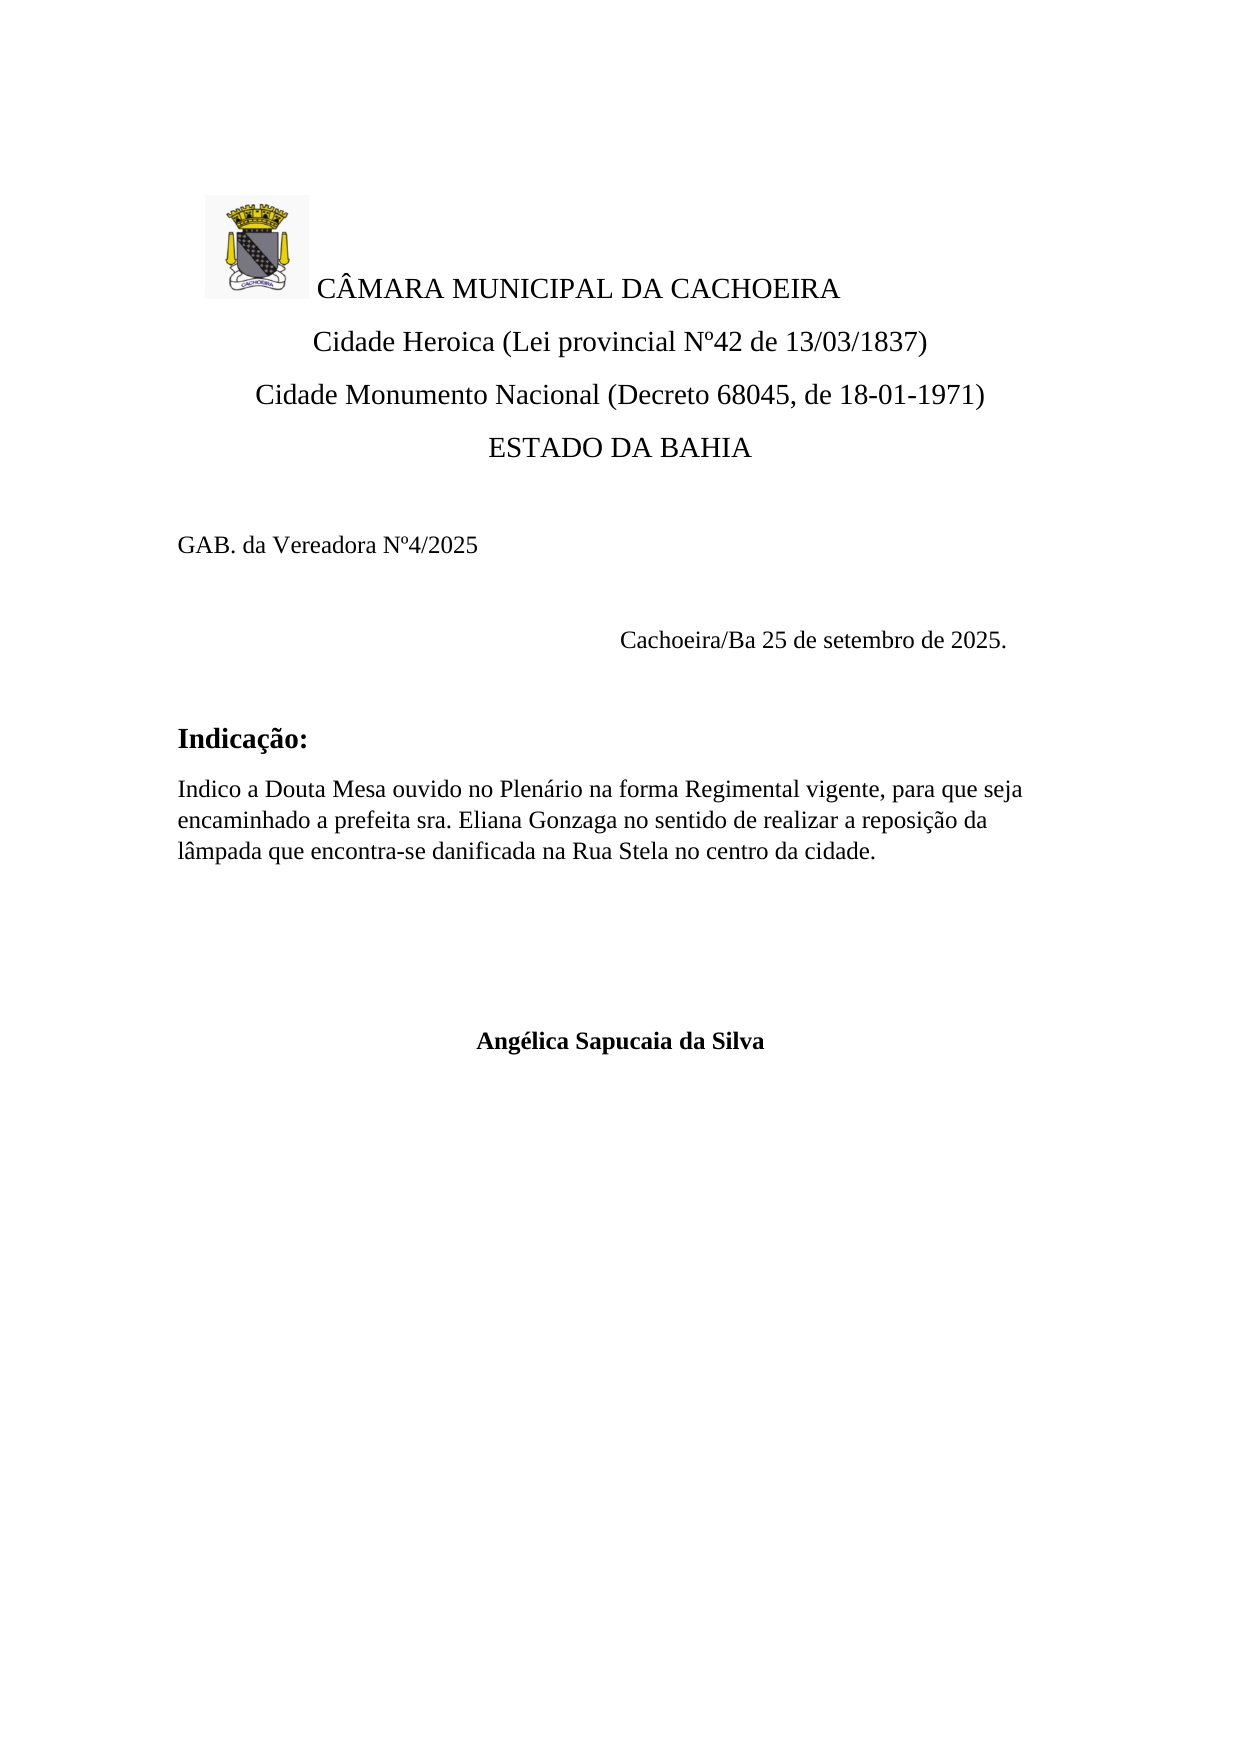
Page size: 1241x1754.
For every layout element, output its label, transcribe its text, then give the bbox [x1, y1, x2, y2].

text Cidade Heroica (Lei provincial Nº42 de 13/03/1837) [177, 324, 1063, 358]
text CÂMARA MUNICIPAL DA CACHOEIRA [0, 195, 1063, 305]
text Indico a Douta Mesa ouvido no Plenário na forma Regimental vigente, para que seja encaminhado a prefeita sra. Eliana Gonzaga no sentido de realizar a reposição da lâmpada que encontra-se danificada na Rua Stela no centro da cidade. [177, 774, 1063, 865]
text ESTADO DA BAHIA [177, 430, 1063, 463]
text GAB. da Vereadora Nº4/2025 [177, 530, 1063, 559]
picture [204, 195, 310, 299]
text Cidade Monumento Nacional (Decreto 68045, de 18-01-1971) [177, 377, 1063, 410]
text Cachoeira/Ba 25 de setembro de 2025. [546, 626, 1063, 654]
text Indicação: [177, 721, 1063, 754]
text Angélica Sapucaia da Silva [177, 1026, 1063, 1055]
